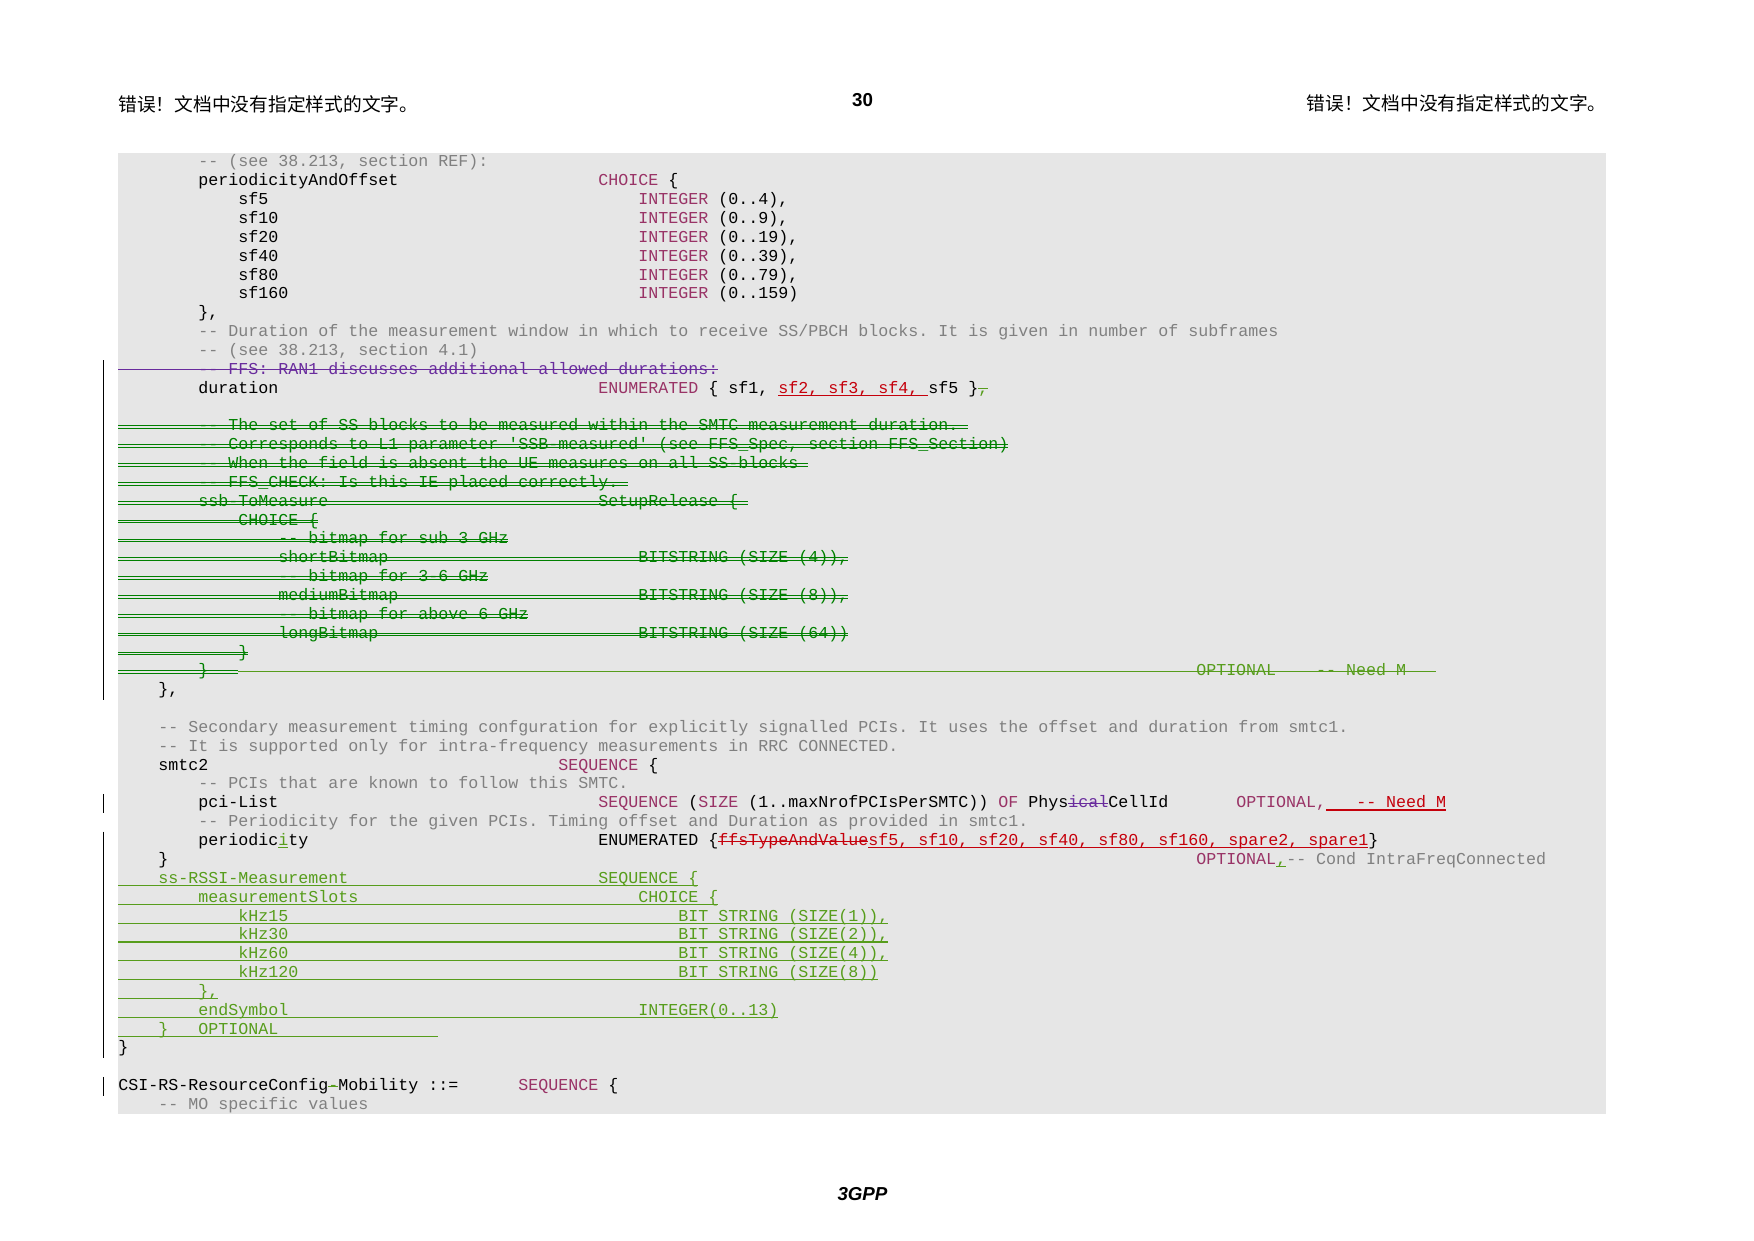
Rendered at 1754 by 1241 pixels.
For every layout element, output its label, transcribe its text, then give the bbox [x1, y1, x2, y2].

text sf20 INTEGER (0..19), [118, 228, 1606, 247]
text periodicityAndOffset CHOICE { [118, 172, 1606, 191]
text -- MO specific values [118, 1096, 1606, 1114]
text -- (see 38.213, section 4.1) [118, 341, 1606, 360]
text periodicty ENUMERATED {} [118, 832, 1606, 851]
text }, [118, 304, 1606, 323]
text sf5 INTEGER (0..4), [118, 191, 1606, 209]
text sf40 INTEGER (0..39), [118, 247, 1606, 266]
text -- PCIs that are known to follow this SMTC. [118, 775, 1606, 794]
text sf10 INTEGER (0..9), [118, 209, 1606, 228]
text -- Periodicity for the given PCIs. Timing offset and Duration as provided in smtc1. [118, 813, 1606, 832]
text pci-List SEQUENCE (SIZE (1..maxNrofPCIsPerSMTC)) OF PhysCellId OPTIONAL, [118, 794, 1606, 813]
text sf80 INTEGER (0..79), [118, 266, 1606, 285]
text smtc2 SEQUENCE { [118, 756, 1606, 775]
text -- Secondary measurement timing confguration for explicitly signalled PCIs. It uses the offset and duration from smtc1. [118, 718, 1606, 737]
text }, [118, 681, 1606, 700]
text } OPTIONAL-- Cond IntraFreqConnected [118, 851, 1606, 869]
text -- It is supported only for intra-frequency measurements in RRC CONNECTED. [118, 737, 1606, 756]
text -- (see 38.213, section REF): [118, 153, 1606, 172]
text -- Duration of the measurement window in which to receive SS/PBCH blocks. It is given in number of subframes [118, 323, 1606, 341]
text } [118, 1039, 1606, 1058]
text sf160 INTEGER (0..159) [118, 285, 1606, 304]
text duration ENUMERATED { sf1, sf5 } [118, 379, 1606, 398]
text CSI-RS-ResourceConfigMobility ::= SEQUENCE { [118, 1077, 1606, 1096]
